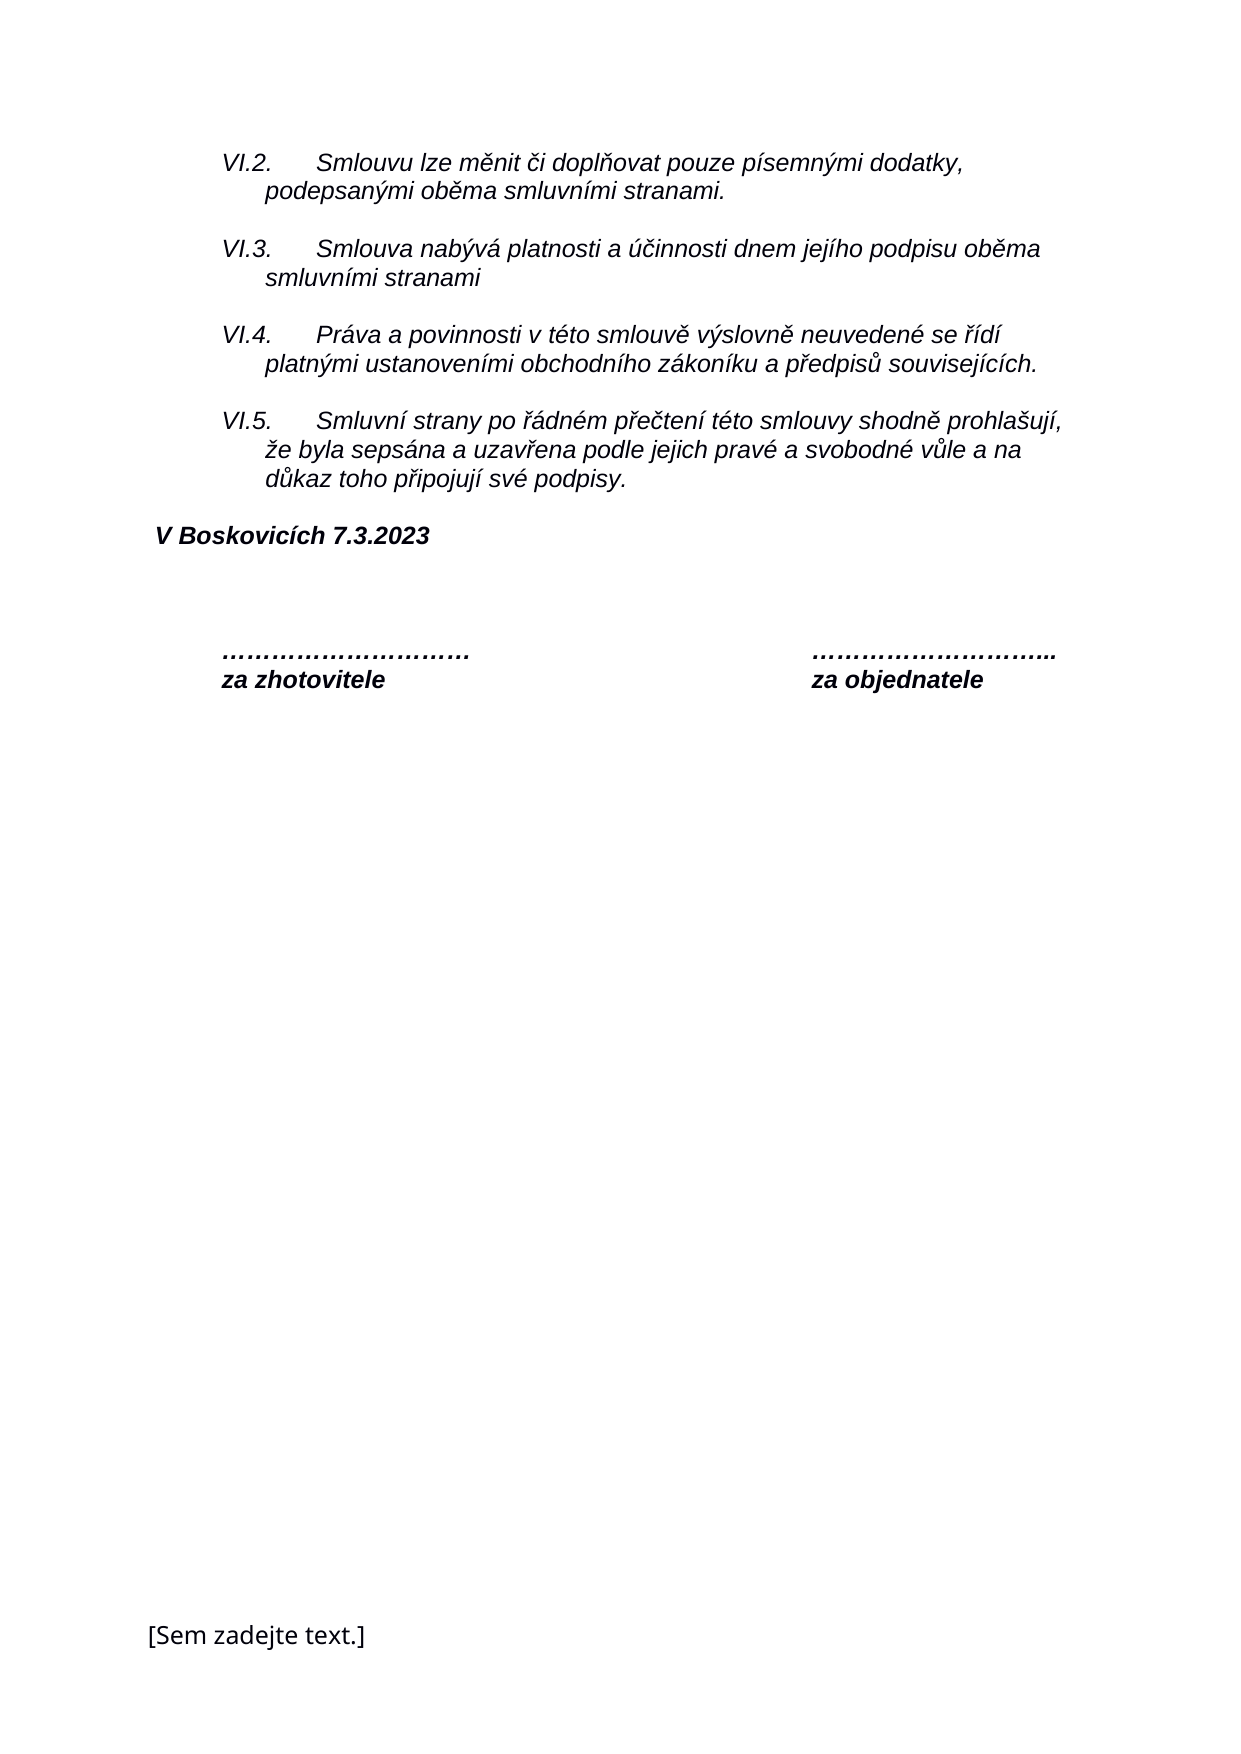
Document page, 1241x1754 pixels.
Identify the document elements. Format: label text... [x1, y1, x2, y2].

list Smlouvu lze měnit či doplňovat pouze písemnými dodatky, podepsanými oběma smluvními stranami. [221, 148, 1093, 205]
list Smlouva nabývá platnosti a účinnosti dnem jejího podpisu oběma smluvními stranami [221, 234, 1093, 291]
text ………………………… ………………………... [148, 636, 1093, 665]
text za zhotovitele za objednatele [148, 665, 1093, 694]
list Smluvní strany po řádném přečtení této smlouvy shodně prohlašují, že byla sepsána a uzavřena podle jejich pravé a svobodné vůle a na důkaz toho připojují své podpisy. [221, 406, 1093, 493]
list Práva a povinnosti v této smlouvě výslovně neuvedené se řídí platnými ustanoveními obchodního zákoníku a předpisů souvisejících. [221, 320, 1093, 378]
text V Boskovicích 7.3.2023 [148, 521, 1093, 550]
